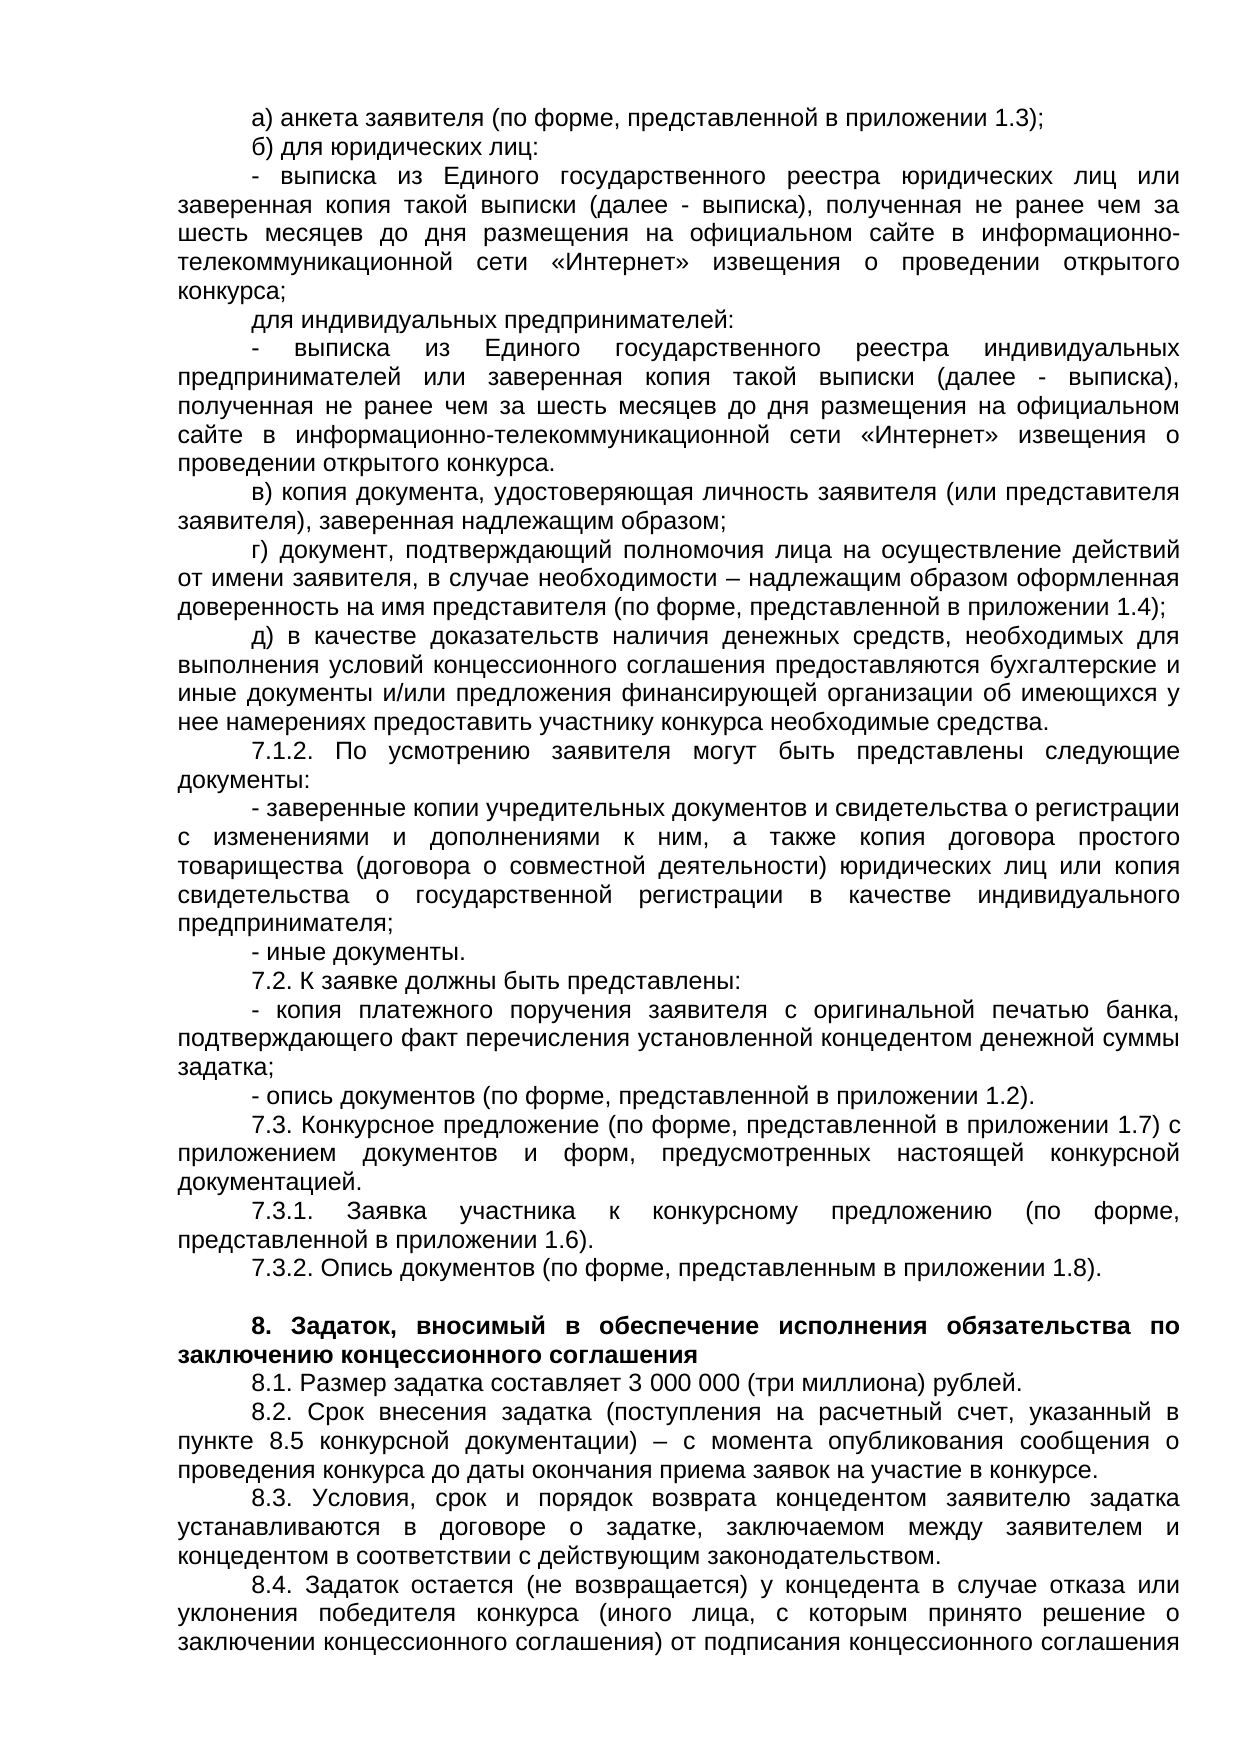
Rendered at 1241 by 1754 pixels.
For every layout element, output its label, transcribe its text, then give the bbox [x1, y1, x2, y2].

text - выписка из Единого государственного реестра индивидуальных предпринимателей или заверенная копия такой выписки (далее - выписка), полученная не ранее чем за шесть месяцев до дня размещения на официальном сайте в информационно-телекоммуникационной сети «Интернет» извещения о проведении открытого конкурса. [177, 333, 1181, 477]
text 8.1. Размер задатка составляет 3 000 000 (три миллиона) рублей. [177, 1368, 1181, 1397]
text 7.2. К заявке должны быть представлены: [177, 966, 1181, 995]
text в) копия документа, удостоверяющая личность заявителя (или представителя заявителя), заверенная надлежащим образом; [177, 477, 1181, 535]
text - опись документов (по форме, представленной в приложении 1.2). [177, 1081, 1181, 1110]
text б) для юридических лиц: [177, 132, 1181, 161]
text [177, 1570, 1181, 1656]
text 7.3.2. Опись документов (по форме, представленным в приложении 1.8). [177, 1253, 1181, 1282]
text 8. Задаток, вносимый в обеспечение исполнения обязательства по заключению концессионного соглашения [177, 1311, 1181, 1368]
text д) в качестве доказательств наличия денежных средств, необходимых для выполнения условий концессионного соглашения предоставляются бухгалтерские и иные документы и/или предложения финансирующей организации об имеющихся у нее намерениях предоставить участнику конкурса необходимые средства. [177, 621, 1181, 736]
text - выписка из Единого государственного реестра юридических лиц или заверенная копия такой выписки (далее - выписка), полученная не ранее чем за шесть месяцев до дня размещения на официальном сайте в информационно-телекоммуникационной сети «Интернет» извещения о проведении открытого конкурса; [177, 161, 1181, 305]
text для индивидуальных предпринимателей: [177, 305, 1181, 333]
text - заверенные копии учредительных документов и свидетельства о регистрации с изменениями и дополнениями к ним, а также копия договора простого товарищества (договора о совместной деятельности) юридических лиц или копия свидетельства о государственной регистрации в качестве индивидуального предпринимателя; [177, 793, 1181, 937]
text 8.3. Условия, срок и порядок возврата концедентом заявителю задатка устанавливаются в договоре о задатке, заключаемом между заявителем и концедентом в соответствии с действующим законодательством. [177, 1483, 1181, 1570]
text - иные документы. [177, 937, 1181, 966]
text 8.2. Срок внесения задатка (поступления на расчетный счет, указанный в пункте 8.5 конкурсной документации) – с момента опубликования сообщения о проведения конкурса до даты окончания приема заявок на участие в конкурсе. [177, 1397, 1181, 1483]
text г) документ, подтверждающий полномочия лица на осуществление действий от имени заявителя, в случае необходимости – надлежащим образом оформленная доверенность на имя представителя (по форме, представленной в приложении 1.4); [177, 535, 1181, 621]
text 7.3.1. Заявка участника к конкурсному предложению (по форме, представленной в приложении 1.6). [177, 1196, 1181, 1253]
text а) анкета заявителя (по форме, представленной в приложении 1.3); [177, 103, 1181, 132]
text 7.1.2. По усмотрению заявителя могут быть представлены следующие документы: [177, 736, 1181, 793]
text - копия платежного поручения заявителя с оригинальной печатью банка, подтверждающего факт перечисления установленной концедентом денежной суммы задатка; [177, 995, 1181, 1081]
text 7.3. Конкурсное предложение (по форме, представленной в приложении 1.7) с приложением документов и форм, предусмотренных настоящей конкурсной документацией. [177, 1110, 1181, 1196]
